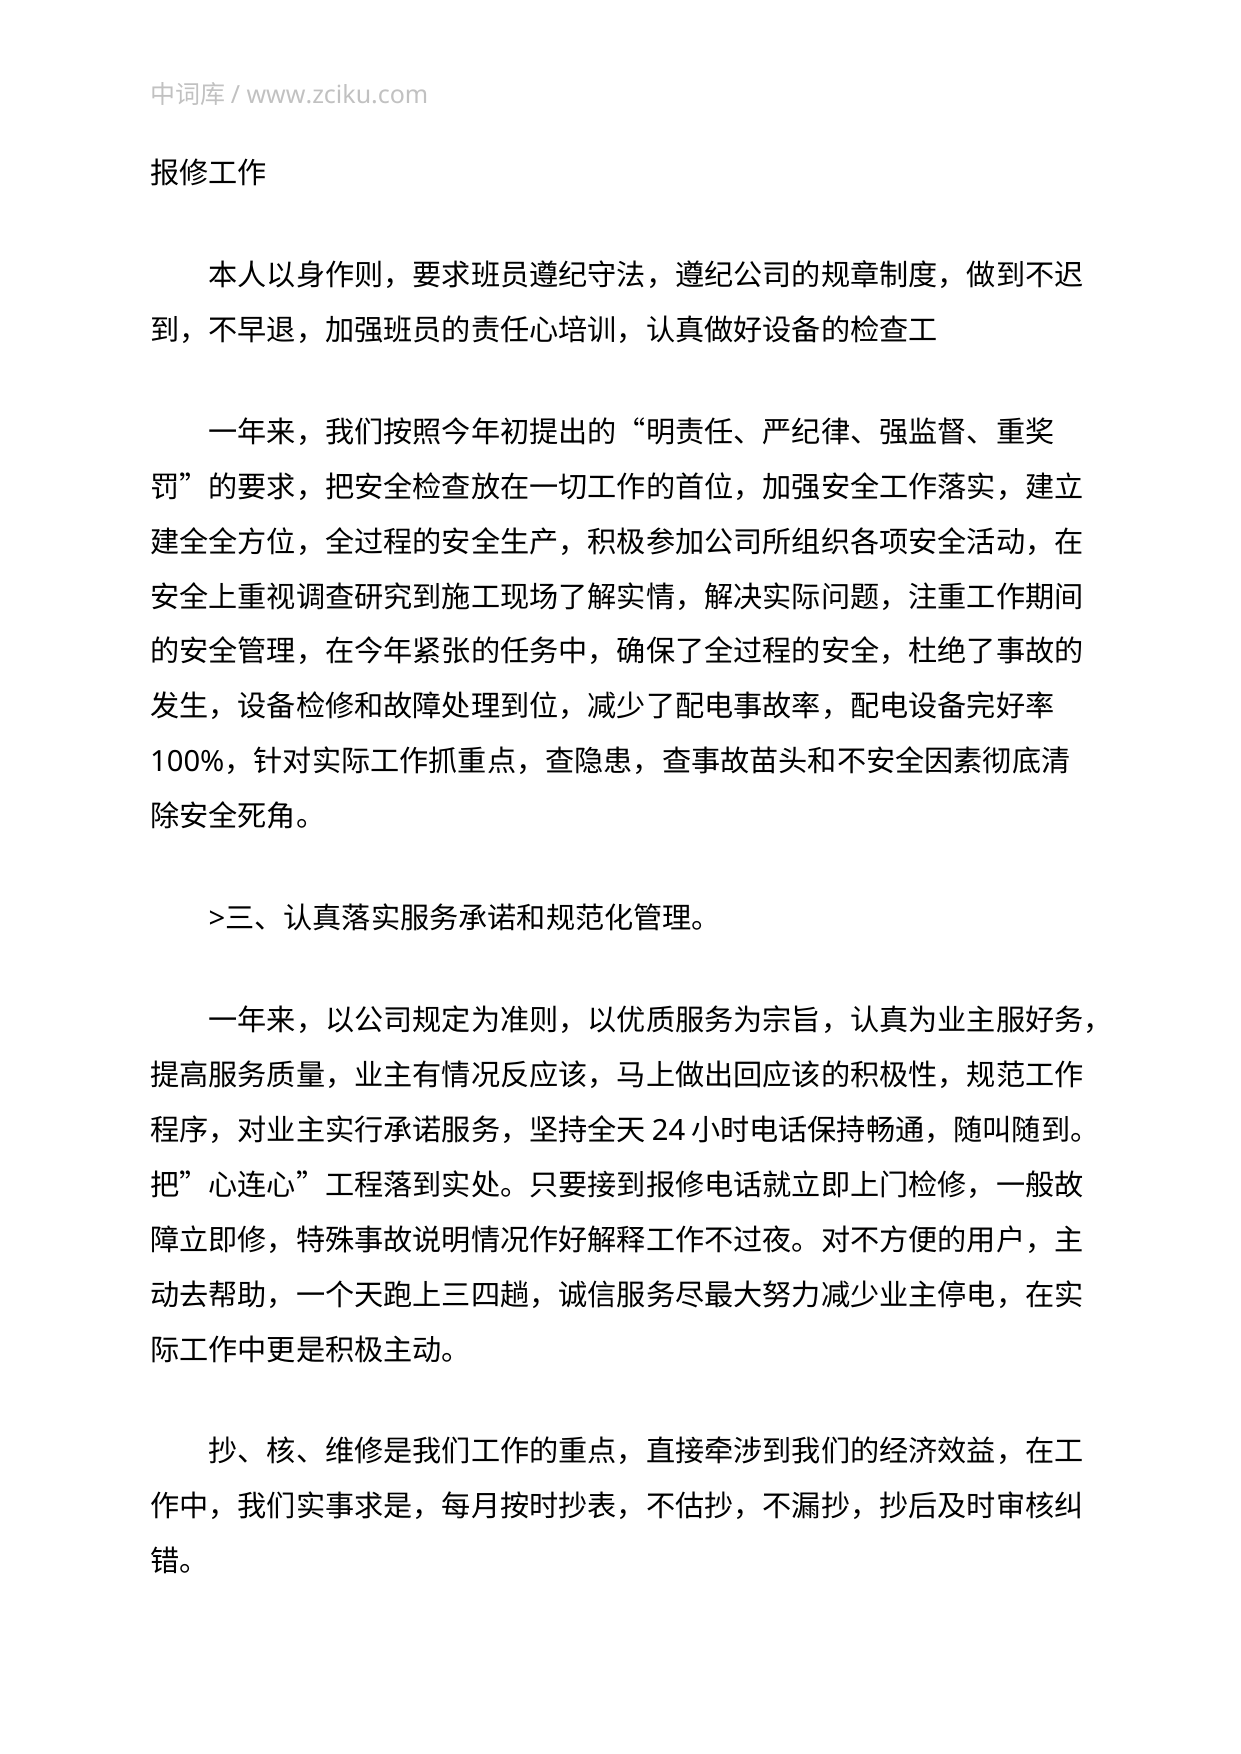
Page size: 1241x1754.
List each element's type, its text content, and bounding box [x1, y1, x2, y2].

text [150, 150, 1090, 192]
text 一年来，我们按照今年初提出的“明责任、严纪律、强监督、重奖罚”的要求，把安全检查放在一切工作的首位，加强安全工作落实，建立建全全方位，全过程的安全生产，积极参加公司所组织各项安全活动，在安全上重视调查研究到施工现场了解实情，解决实际问题，注重工作期间的安全管理，在今年紧张的任务中，确保了全过程的安全，杜绝了事故的发生，设备检修和故障处理到位，减少了配电事故率，配电设备完好率100%，针对实际工作抓重点，查隐患，查事故苗头和不安全因素彻底清除安全死角。 [150, 408, 1090, 835]
text 本人以身作则，要求班员遵纪守法，遵纪公司的规章制度，做到不迟到，不早退，加强班员的责任心培训，认真做好设备的检查工 [150, 252, 1090, 349]
text 一年来，以公司规定为准则，以优质服务为宗旨，认真为业主服好务，提高服务质量，业主有情况反应该，马上做出回应该的积极性，规范工作程序，对业主实行承诺服务，坚持全天24小时电话保持畅通，随叫随到。把”心连心”工程落到实处。只要接到报修电话就立即上门检修，一般故障立即修，特殊事故说明情况作好解释工作不过夜。对不方便的用户，主动去帮助，一个天跑上三四趟，诚信服务尽最大努力减少业主停电，在实际工作中更是积极主动。 [150, 997, 1090, 1368]
text 抄、核、维修是我们工作的重点，直接牵涉到我们的经济效益，在工作中，我们实事求是，每月按时抄表，不估抄，不漏抄，抄后及时审核纠错。 [150, 1428, 1090, 1580]
text >三、认真落实服务承诺和规范化管理。 [150, 894, 1090, 937]
